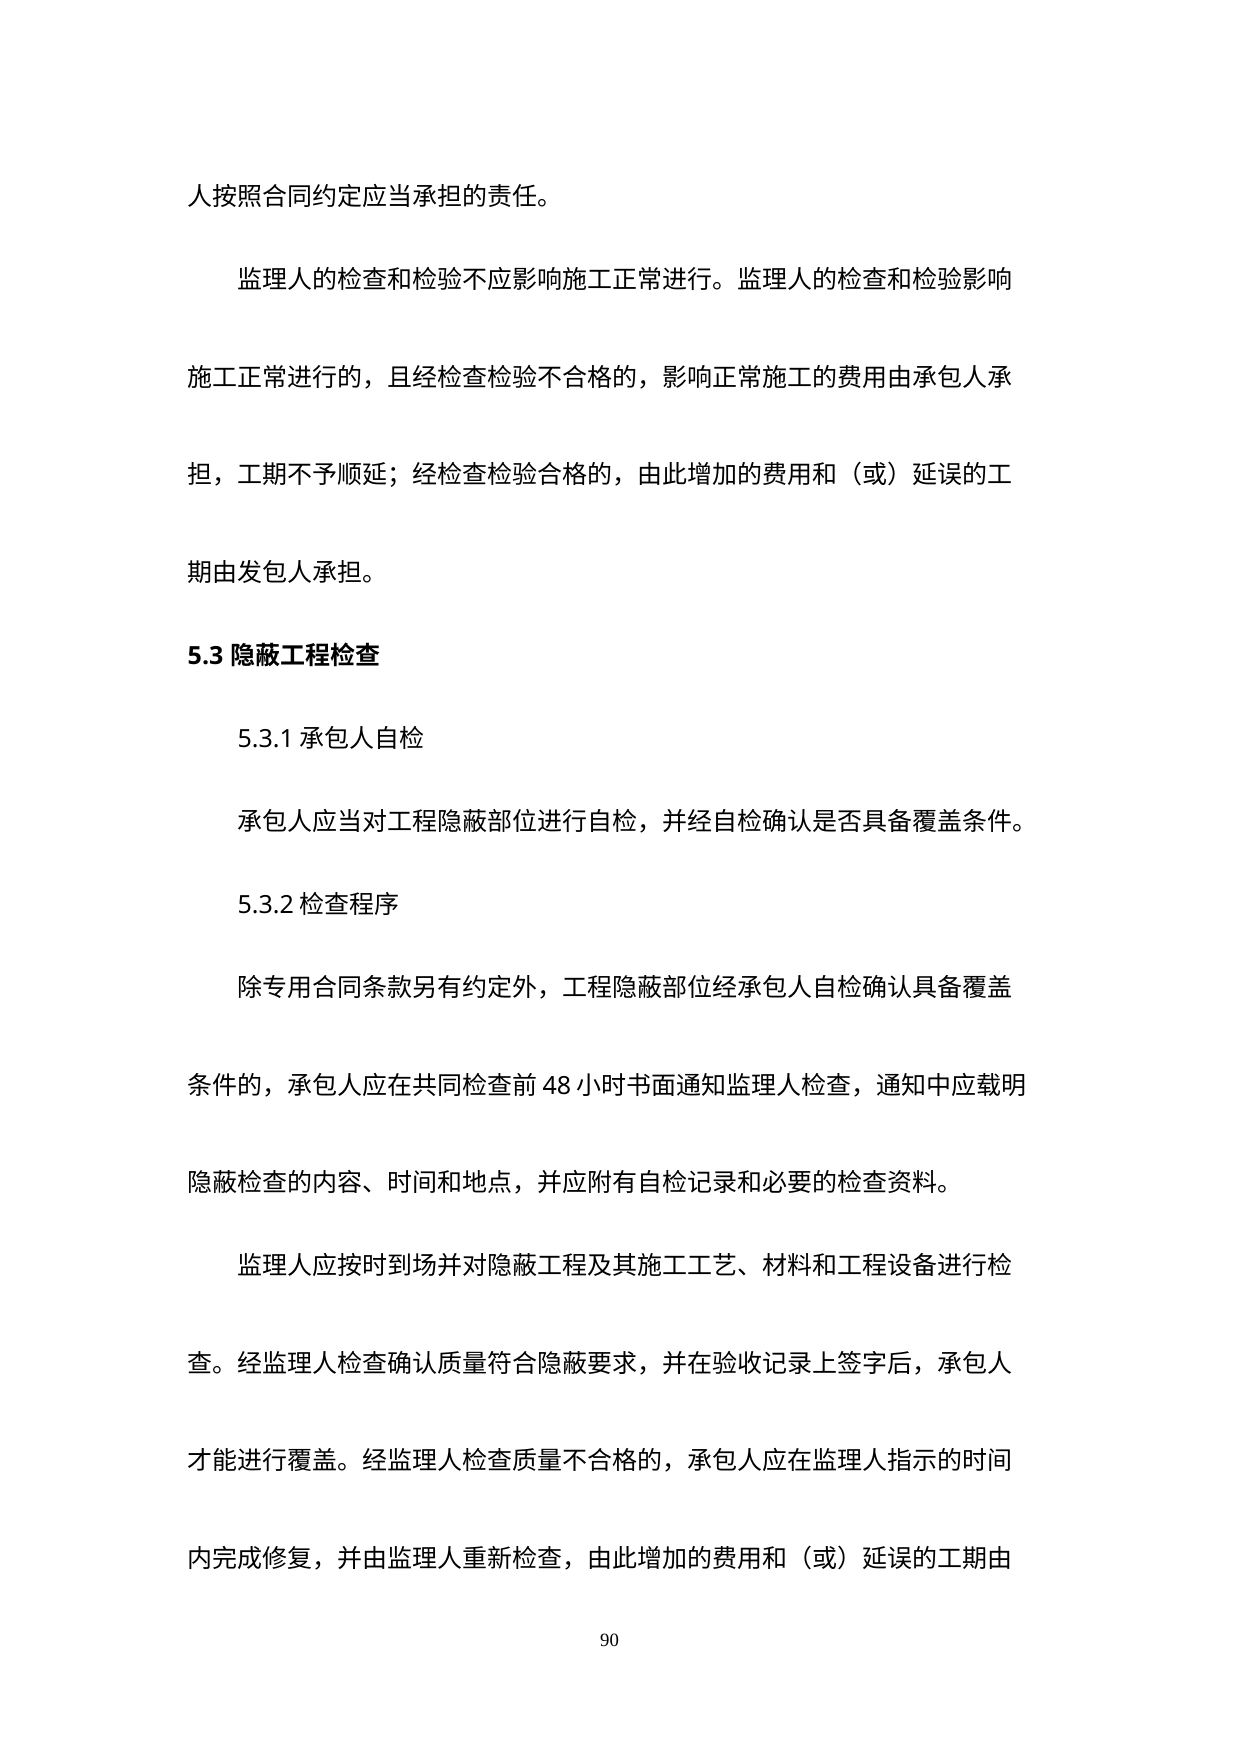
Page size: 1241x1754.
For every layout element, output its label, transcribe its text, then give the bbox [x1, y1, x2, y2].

text 承包人应当对工程隐蔽部位进行自检，并经自检确认是否具备覆盖条件。 [187, 787, 1031, 852]
text 5.3.1承包人自检 [187, 704, 1031, 769]
subtitle 5.3 隐蔽工程检查 [187, 621, 1031, 686]
text 5.3.2检查程序 [187, 870, 1031, 935]
text 除专用合同条款另有约定外，工程隐蔽部位经承包人自检确认具备覆盖条件的，承包人应在共同检查前48小时书面通知监理人检查，通知中应载明隐蔽检查的内容、时间和地点，并应附有自检记录和必要的检查资料。 [187, 953, 1031, 1213]
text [187, 162, 1031, 227]
text 监理人的检查和检验不应影响施工正常进行。监理人的检查和检验影响施工正常进行的，且经检查检验不合格的，影响正常施工的费用由承包人承担，工期不予顺延；经检查检验合格的，由此增加的费用和（或）延误的工期由发包人承担。 [187, 245, 1031, 603]
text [187, 1231, 1031, 1589]
